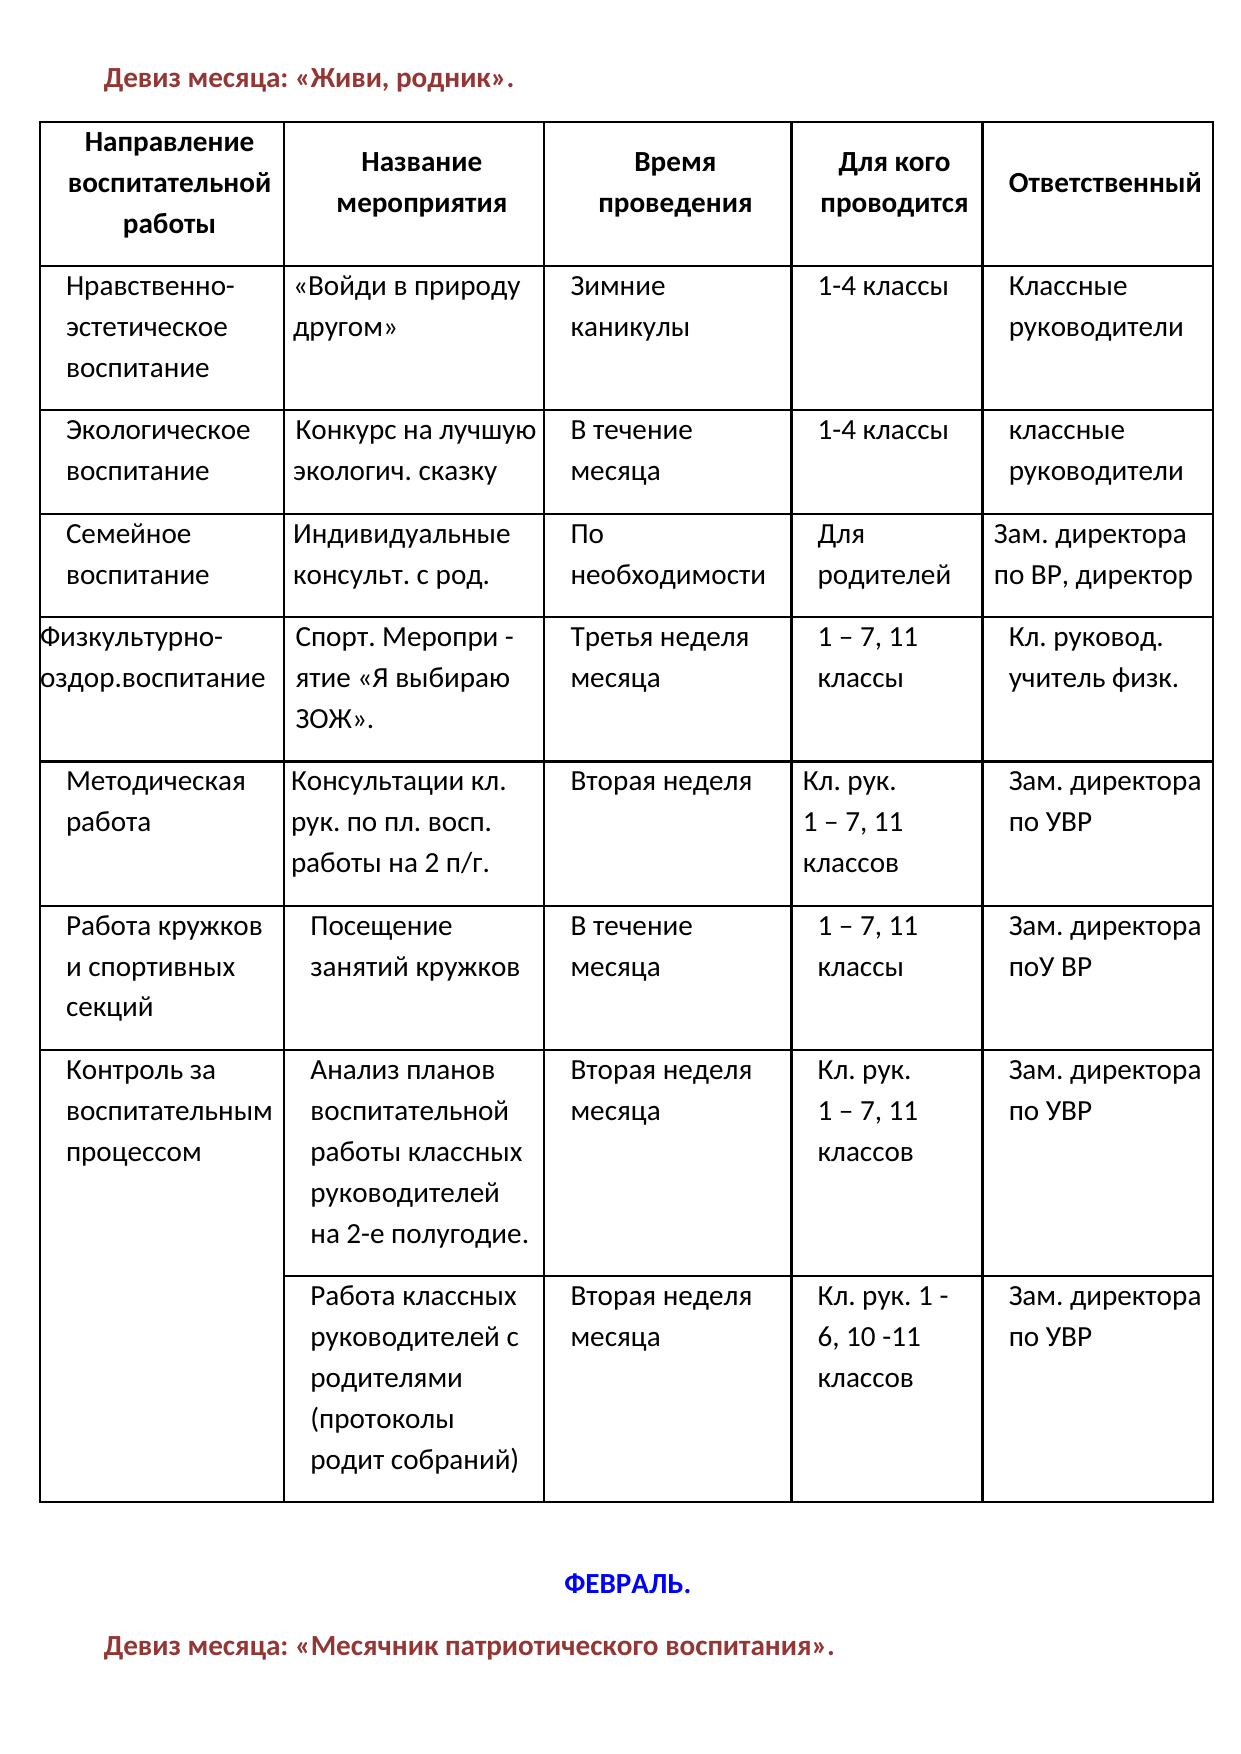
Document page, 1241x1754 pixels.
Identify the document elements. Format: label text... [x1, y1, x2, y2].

table_cell В течение месяца [545, 907, 790, 1049]
table_cell Работа классных руководителей с родителями (протоколы родит собраний) [285, 1277, 543, 1501]
table_cell «Войди в природу другом» [285, 267, 543, 409]
table_cell Вторая неделя месяца [545, 1051, 790, 1275]
table_cell Экологическое воспитание [41, 411, 283, 513]
table_cell Третья неделя месяца [545, 618, 790, 760]
table_cell Вторая неделя [545, 763, 790, 904]
table_cell Для родителей [793, 515, 981, 616]
text Девиз месяца: «Месячник патриотического воспитания». [103, 1627, 1152, 1662]
table_cell Нравственно-эстетическое воспитание [41, 267, 283, 409]
table_cell Кл. рук. 1 - 6, 10 -11 классов [793, 1277, 981, 1501]
table_cell Спорт. Меропри -ятие «Я выбираю ЗОЖ». [285, 618, 543, 760]
table_cell Конкурс на лучшую экологич. сказку [285, 411, 543, 513]
table_cell По необходимости [545, 515, 790, 616]
table_cell Зам. директора поУ ВР [984, 907, 1212, 1049]
table_cell 1-4 классы [793, 411, 981, 513]
table_header Направление воспитательной работы [41, 123, 283, 265]
table_cell Зам. директора по УВР [984, 1051, 1212, 1275]
table_cell Вторая неделя месяца [545, 1277, 790, 1501]
table_cell Кл. руковод. учитель физк. [984, 618, 1212, 760]
table_cell классные руководители [984, 411, 1212, 513]
table_cell 1 – 7, 11 классы [793, 907, 981, 1049]
table_cell Индивидуальные консульт. с род. [285, 515, 543, 616]
table_header Ответственный [984, 123, 1212, 265]
table_cell 1-4 классы [793, 267, 981, 409]
text Девиз месяца: «Живи, родник». [103, 59, 1152, 95]
table_cell Классные руководители [984, 267, 1212, 409]
table_cell Физкультурно-оздор.воспитание [41, 618, 283, 760]
table_cell Консультации кл. рук. по пл. восп. работы на 2 п/г. [285, 763, 543, 904]
table_cell Контроль за воспитательным процессом [41, 1051, 283, 1501]
table_cell Посещение занятий кружков [285, 907, 543, 1049]
table_cell Зимние каникулы [545, 267, 790, 409]
text ФЕВРАЛЬ. [103, 1565, 1152, 1601]
table_header Для кого проводится [793, 123, 981, 265]
table_cell 1 – 7, 11 классы [793, 618, 981, 760]
table_cell Зам. директора по ВР, директор [984, 515, 1212, 616]
table_cell Работа кружков и спортивных секций [41, 907, 283, 1049]
table_cell Зам. директора по УВР [984, 763, 1212, 904]
table_cell Кл. рук. 1 – 7, 11 классов [793, 763, 981, 904]
table_header Время проведения [545, 123, 790, 265]
table_cell Зам. директора по УВР [984, 1277, 1212, 1501]
table_cell В течение месяца [545, 411, 790, 513]
table_cell Семейное воспитание [41, 515, 283, 616]
table_cell Анализ планов воспитательной работы классных руководителей на 2-е полугодие. [285, 1051, 543, 1275]
table_cell Методическая работа [41, 763, 283, 904]
table_cell Кл. рук. 1 – 7, 11 классов [793, 1051, 981, 1275]
table_header Название мероприятия [285, 123, 543, 265]
